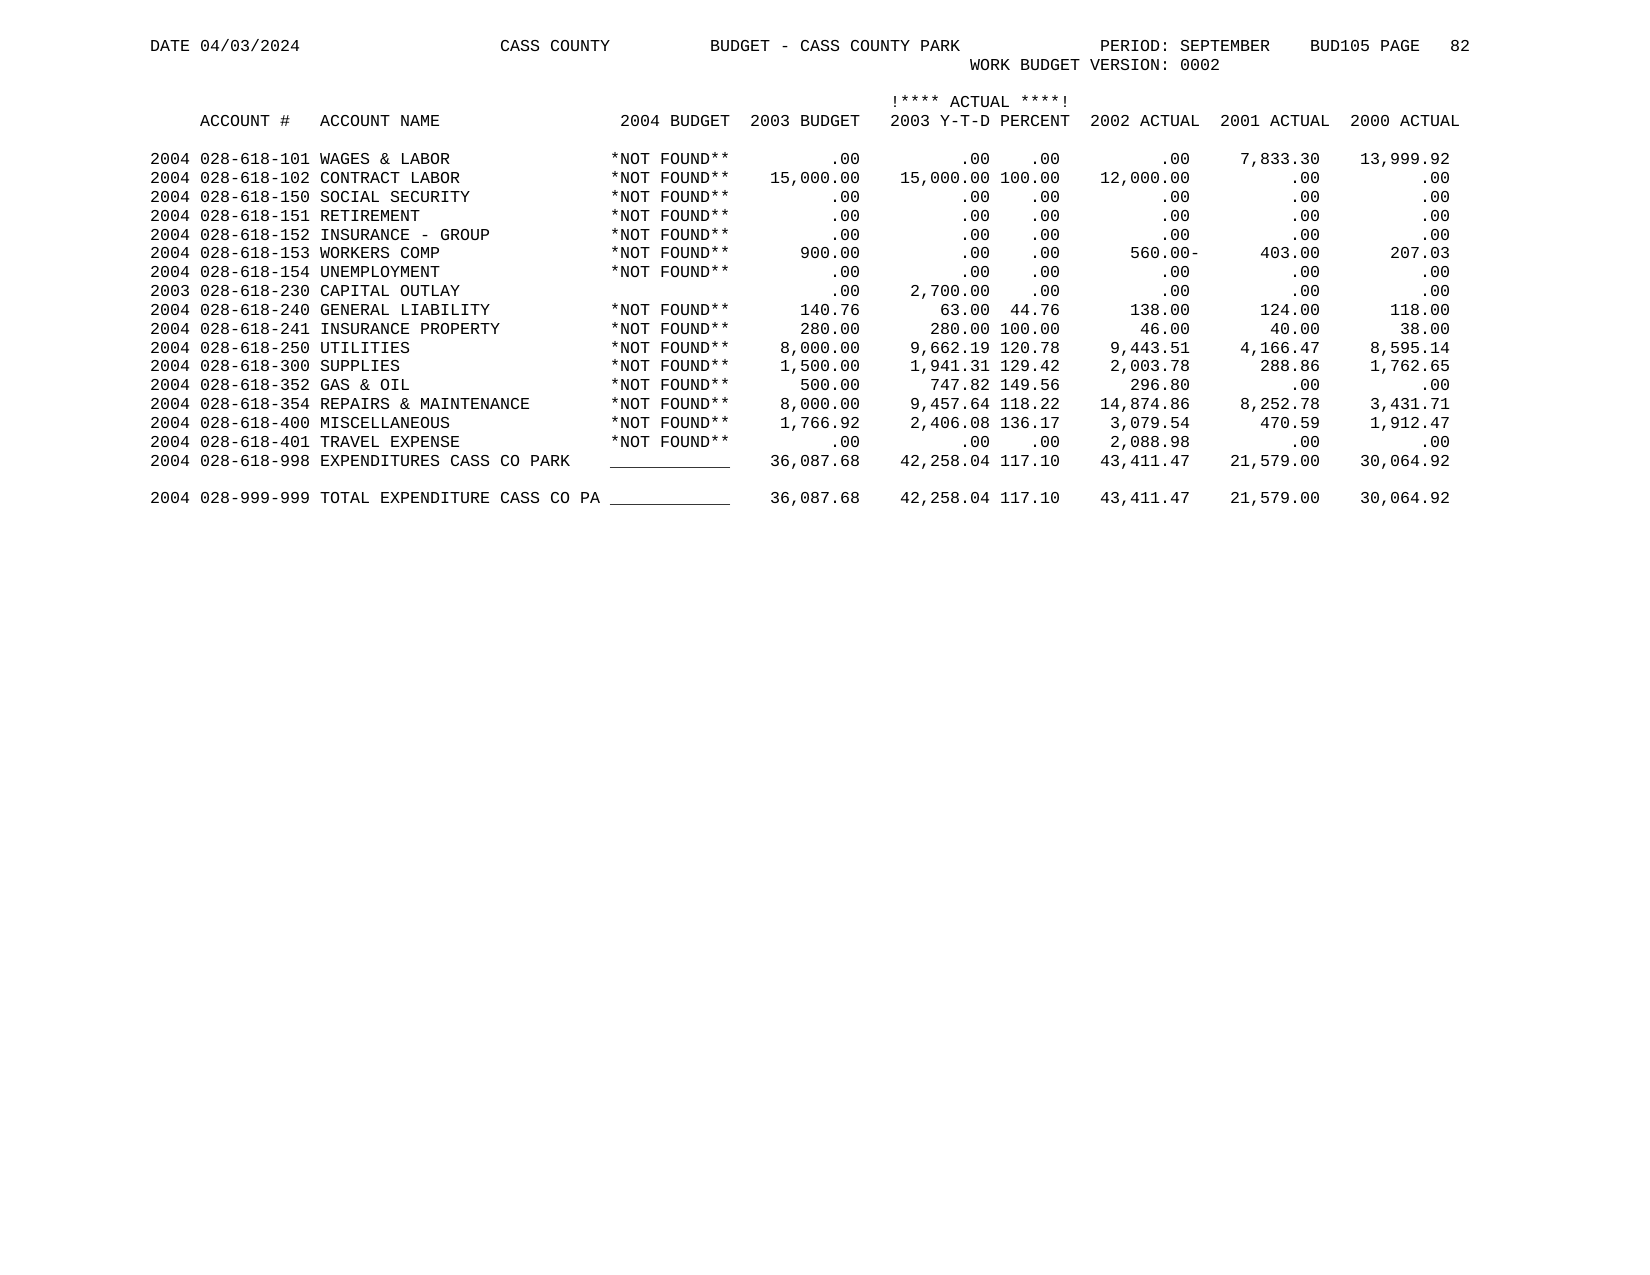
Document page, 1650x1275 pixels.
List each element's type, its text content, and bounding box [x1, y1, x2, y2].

text 2004 028-618-400 MISCELLANEOUS *NOT FOUND** 1,766.92 2,406.08 136.17 3,079.54 470.59 1,912.47 [150, 414, 1500, 433]
text 2004 028-618-241 INSURANCE PROPERTY *NOT FOUND** 280.00 280.00 100.00 46.00 40.00 38.00 [150, 320, 1500, 339]
text WORK BUDGET VERSION: 0002 [150, 56, 1500, 75]
text 2004 028-618-240 GENERAL LIABILITY *NOT FOUND** 140.76 63.00 44.76 138.00 124.00 118.00 [150, 301, 1500, 320]
text 2004 028-618-998 EXPENDITURES CASS CO PARK ____________ 36,087.68 42,258.04 117.10 43,411.47 21,579.00 30,064.92 [150, 452, 1500, 471]
text DATE 04/03/2024 CASS COUNTY BUDGET - CASS COUNTY PARK PERIOD: SEPTEMBER BUD105 PAGE 82 [150, 37, 1500, 56]
text 2004 028-618-300 SUPPLIES *NOT FOUND** 1,500.00 1,941.31 129.42 2,003.78 288.86 1,762.65 [150, 358, 1500, 377]
text 2004 028-618-354 REPAIRS & MAINTENANCE *NOT FOUND** 8,000.00 9,457.64 118.22 14,874.86 8,252.78 3,431.71 [150, 396, 1500, 414]
text 2004 028-618-152 INSURANCE - GROUP *NOT FOUND** .00 .00 .00 .00 .00 .00 [150, 226, 1500, 245]
text 2004 028-618-250 UTILITIES *NOT FOUND** 8,000.00 9,662.19 120.78 9,443.51 4,166.47 8,595.14 [150, 339, 1500, 358]
text 2003 028-618-230 CAPITAL OUTLAY .00 2,700.00 .00 .00 .00 .00 [150, 283, 1500, 301]
text !**** ACTUAL ****! [150, 94, 1500, 113]
text 2004 028-618-401 TRAVEL EXPENSE *NOT FOUND** .00 .00 .00 2,088.98 .00 .00 [150, 433, 1500, 452]
text 2004 028-618-102 CONTRACT LABOR *NOT FOUND** 15,000.00 15,000.00 100.00 12,000.00 .00 .00 [150, 169, 1500, 188]
text 2004 028-618-153 WORKERS COMP *NOT FOUND** 900.00 .00 .00 560.00- 403.00 207.03 [150, 245, 1500, 264]
text 2004 028-999-999 TOTAL EXPENDITURE CASS CO PA ____________ 36,087.68 42,258.04 117.10 43,411.47 21,579.00 30,064.92 [150, 490, 1500, 509]
text 2004 028-618-150 SOCIAL SECURITY *NOT FOUND** .00 .00 .00 .00 .00 .00 [150, 188, 1500, 207]
text 2004 028-618-101 WAGES & LABOR *NOT FOUND** .00 .00 .00 .00 7,833.30 13,999.92 [150, 151, 1500, 169]
text ACCOUNT # ACCOUNT NAME 2004 BUDGET 2003 BUDGET 2003 Y-T-D PERCENT 2002 ACTUAL 2001 ACTUAL 2000 ACTUAL [150, 113, 1500, 132]
text 2004 028-618-154 UNEMPLOYMENT *NOT FOUND** .00 .00 .00 .00 .00 .00 [150, 264, 1500, 283]
text 2004 028-618-352 GAS & OIL *NOT FOUND** 500.00 747.82 149.56 296.80 .00 .00 [150, 377, 1500, 396]
text 2004 028-618-151 RETIREMENT *NOT FOUND** .00 .00 .00 .00 .00 .00 [150, 207, 1500, 226]
